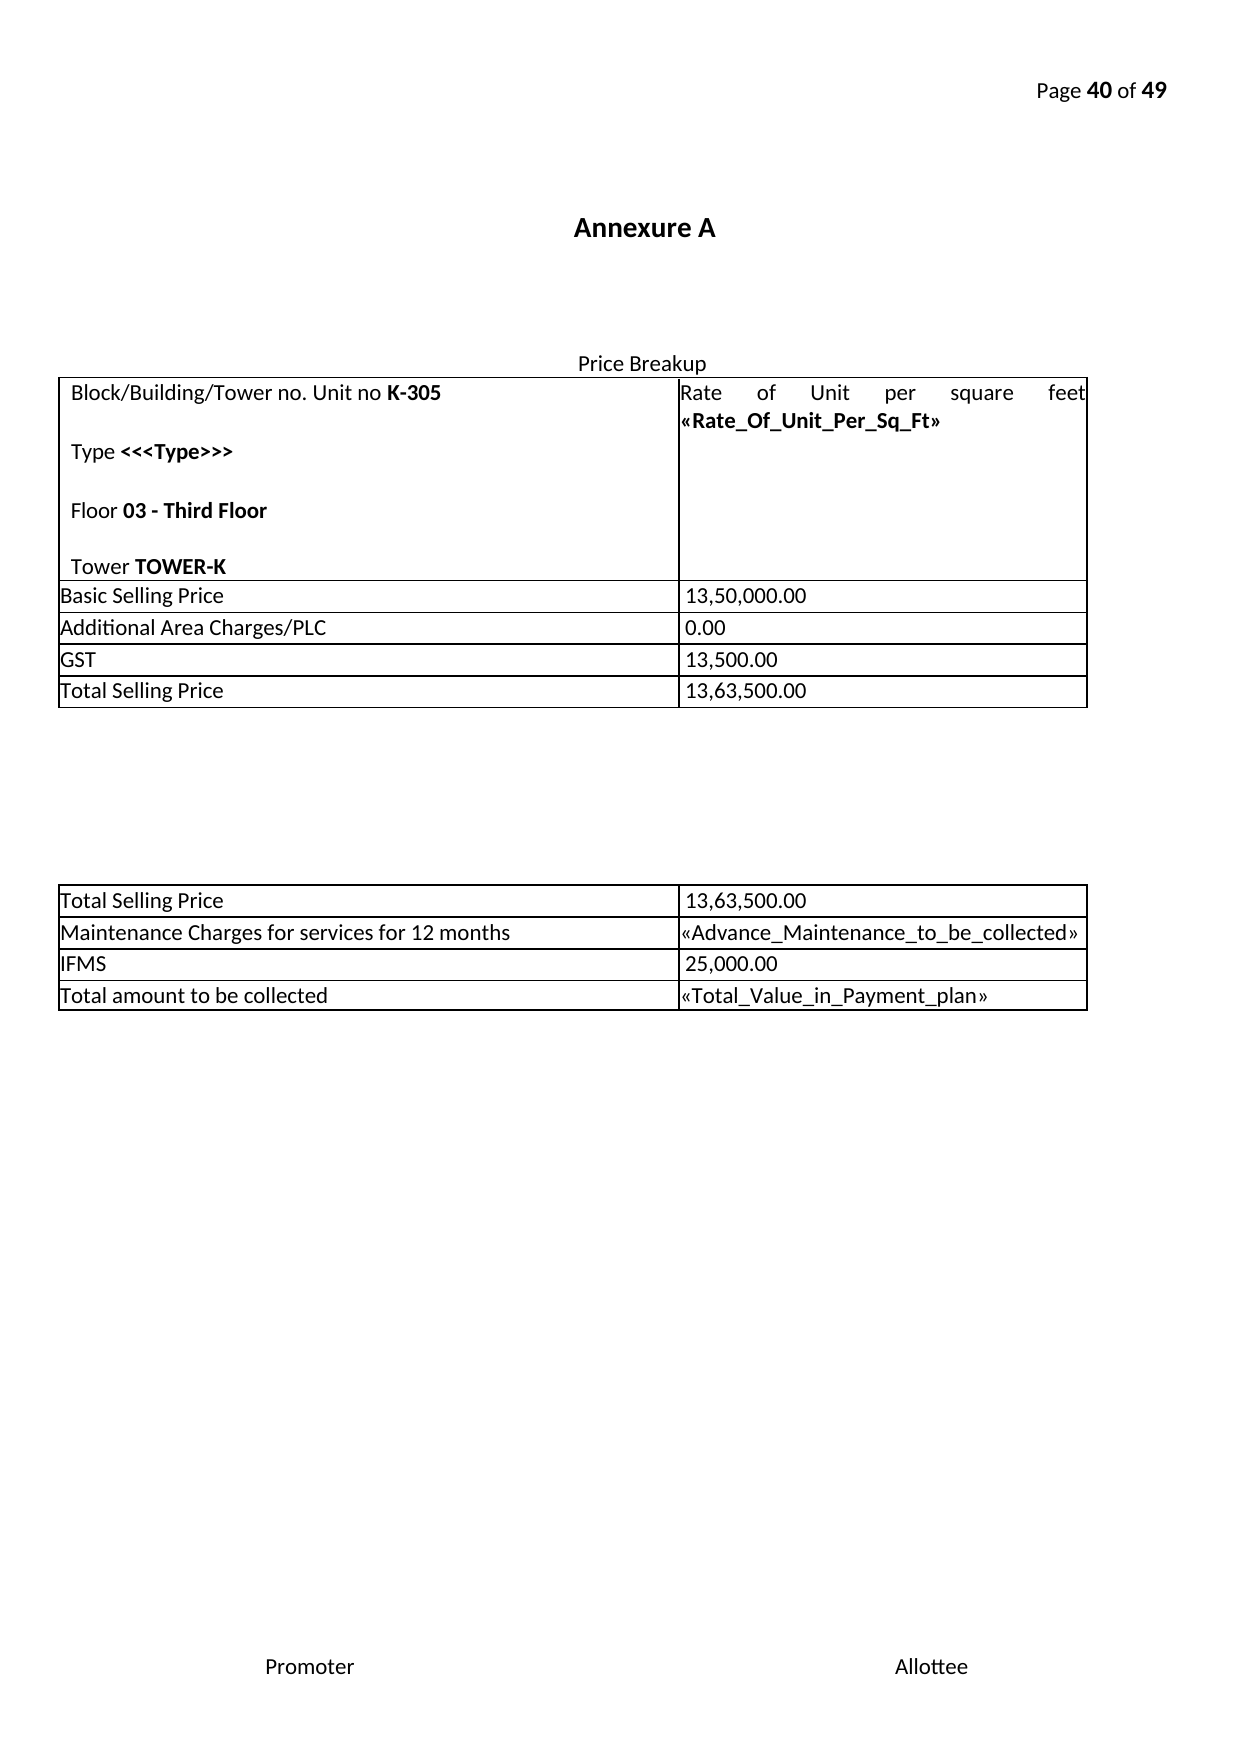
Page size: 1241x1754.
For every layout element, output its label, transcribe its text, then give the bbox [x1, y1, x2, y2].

table_cell Total amount to be collected [60, 981, 678, 1009]
table_header 13,63,500.00 [680, 886, 1086, 916]
table_cell Maintenance Charges for services for 12 months [60, 918, 678, 948]
table_cell 25,000.00 [680, 950, 1086, 980]
table_header Block/Building/Tower no. Unit no K-305 Type <<<Type>>> Floor 03 - Third Floor Tower TOWER-K [60, 378, 679, 580]
table_cell «Advance_Maintenance_to_be_collected» [680, 918, 1086, 948]
table_cell «Total_Value_in_Payment_plan» [680, 981, 1086, 1009]
table_cell GST [60, 645, 678, 675]
table_cell Basic Selling Price [60, 581, 678, 612]
text Annexure A [59, 209, 1230, 244]
table_cell 0.00 [680, 613, 1086, 643]
table_cell Additional Area Charges/PLC [60, 613, 678, 643]
table_cell IFMS [60, 950, 678, 980]
table_cell 13,50,000.00 [680, 581, 1086, 612]
table_header Total Selling Price [60, 886, 678, 916]
table_cell Total Selling Price [60, 677, 678, 707]
table_cell 13,500.00 [680, 645, 1086, 675]
table_cell 13,63,500.00 [680, 677, 1086, 707]
table_header Rate of Unit per square feet «Rate_Of_Unit_Per_Sq_Ft» [680, 378, 1086, 580]
text Price Breakup [59, 349, 1231, 377]
